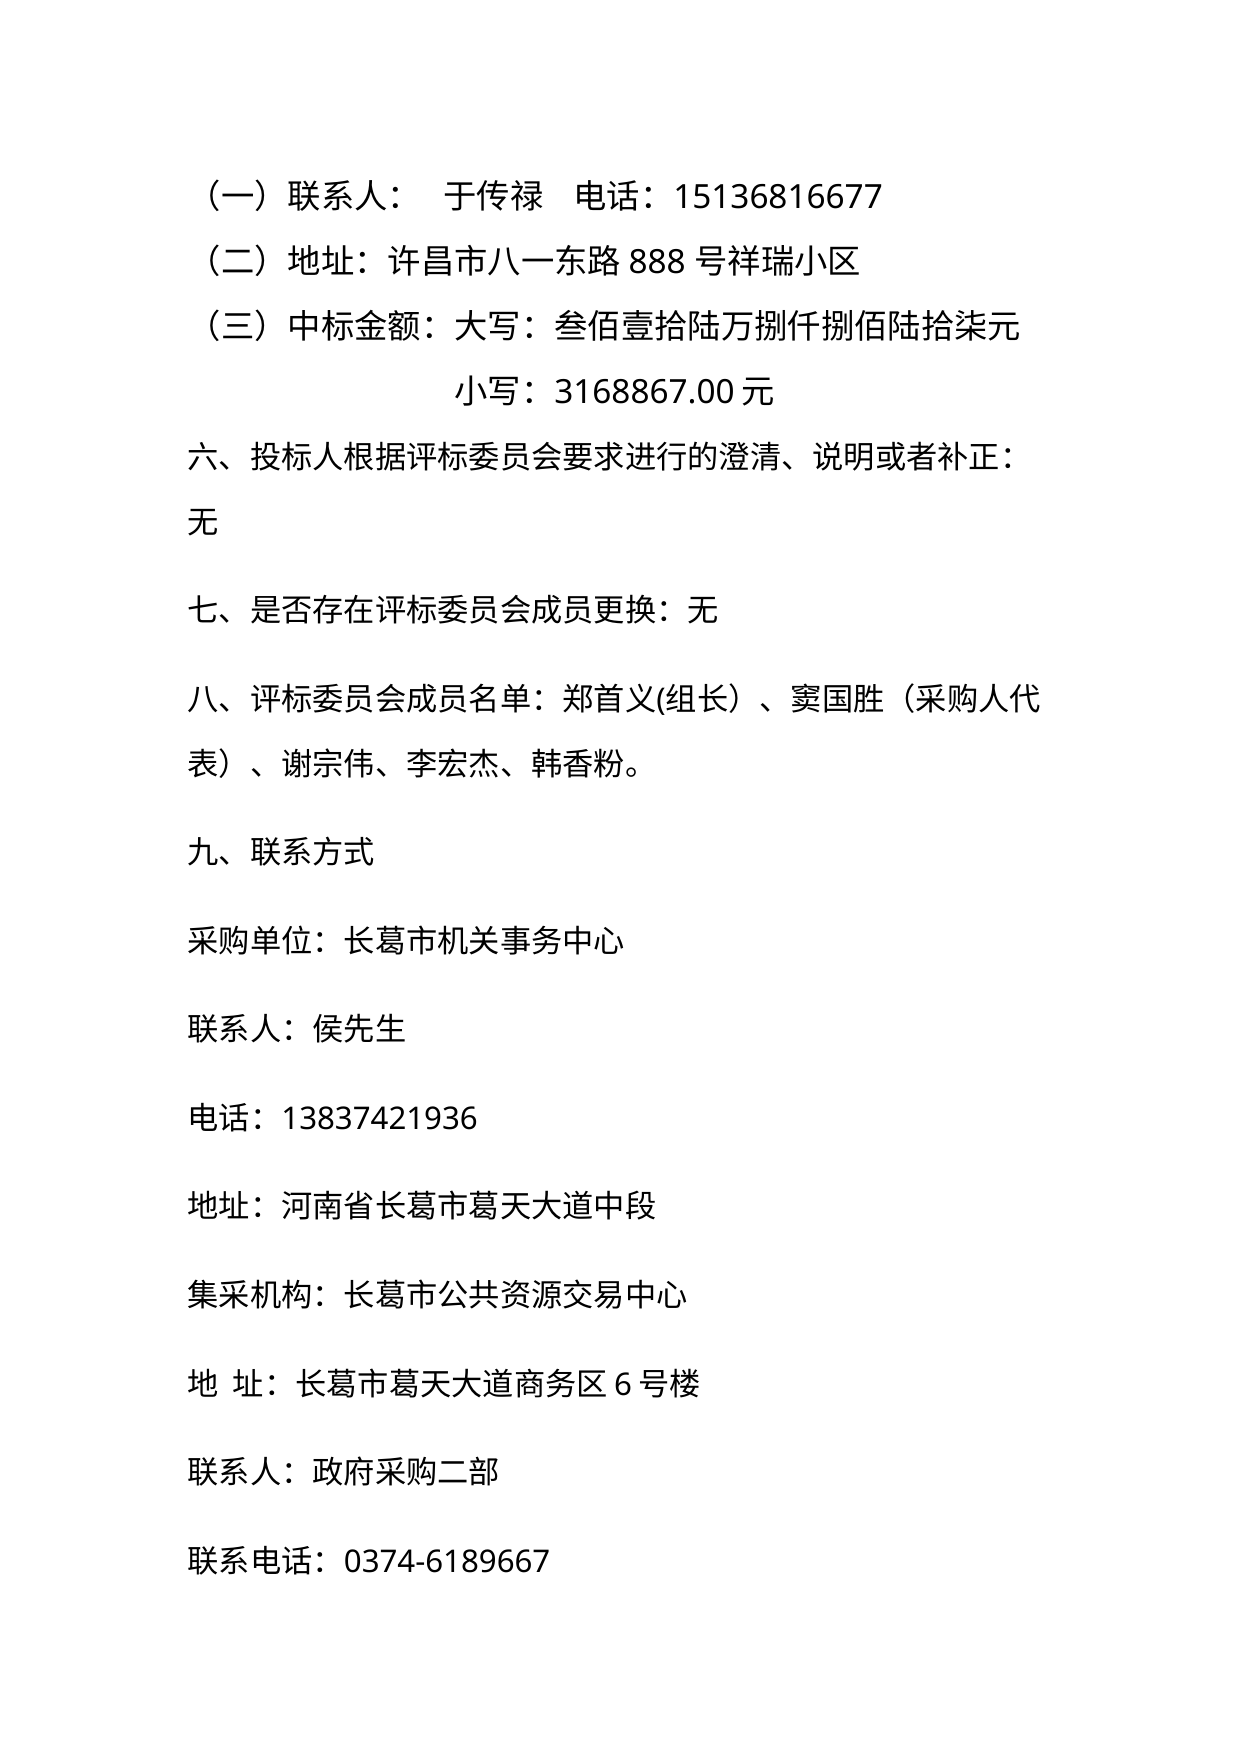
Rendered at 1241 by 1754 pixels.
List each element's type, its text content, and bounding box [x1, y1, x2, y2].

text 集采机构：长葛市公共资源交易中心 [187, 1260, 1053, 1325]
text 六、投标人根据评标委员会要求进行的澄清、说明或者补正：无 [187, 422, 1053, 552]
text 地 址：长葛市葛天大道商务区6号楼 [187, 1349, 1053, 1414]
text （三）中标金额：大写：叁佰壹拾陆万捌仟捌佰陆拾柒元 [187, 292, 1053, 357]
text 九、联系方式 [187, 818, 1053, 883]
text 联系人：政府采购二部 [187, 1437, 1053, 1502]
text 联系电话：0374-6189667 [187, 1526, 1053, 1591]
text 联系人：侯先生 [187, 995, 1053, 1060]
text 采购单位：长葛市机关事务中心 [187, 906, 1053, 971]
text （二）地址：许昌市八一东路 888 号祥瑞小区 [187, 227, 1053, 292]
text 八、评标委员会成员名单：郑首义(组长）、窦国胜（采购人代表）、谢宗伟、李宏杰、韩香粉。 [187, 664, 1053, 794]
text （一）联系人： 于传禄 电话：15136816677 [187, 162, 1053, 227]
text 七、是否存在评标委员会成员更换：无 [187, 576, 1053, 641]
text 小写：3168867.00元 [187, 357, 1053, 422]
text 电话：13837421936 [187, 1083, 1053, 1148]
text 地址：河南省长葛市葛天大道中段 [187, 1172, 1053, 1237]
